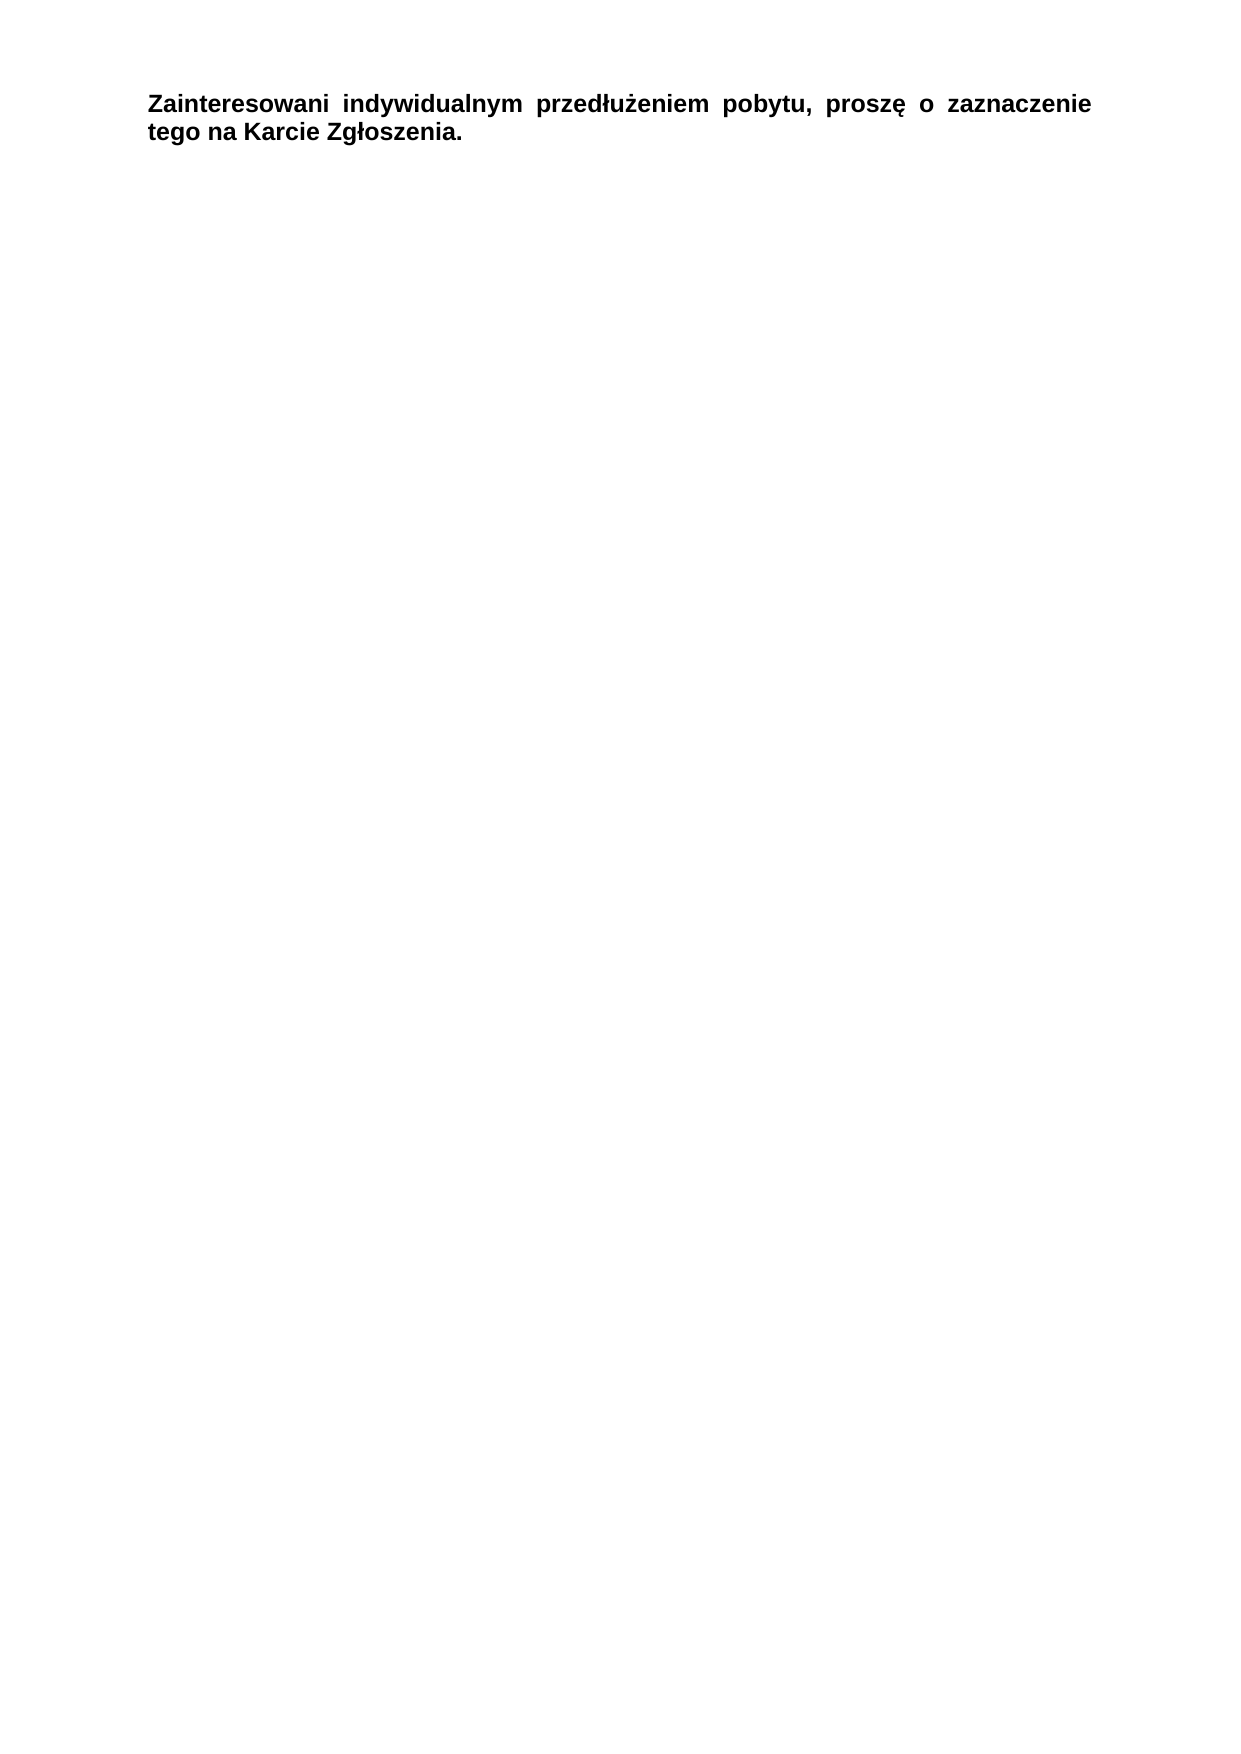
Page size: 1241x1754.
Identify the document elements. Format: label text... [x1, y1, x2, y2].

text Zainteresowani indywidualnym przedłużeniem pobytu, proszę o zaznaczenie tego na Karcie Zgłoszenia. [148, 89, 1093, 146]
